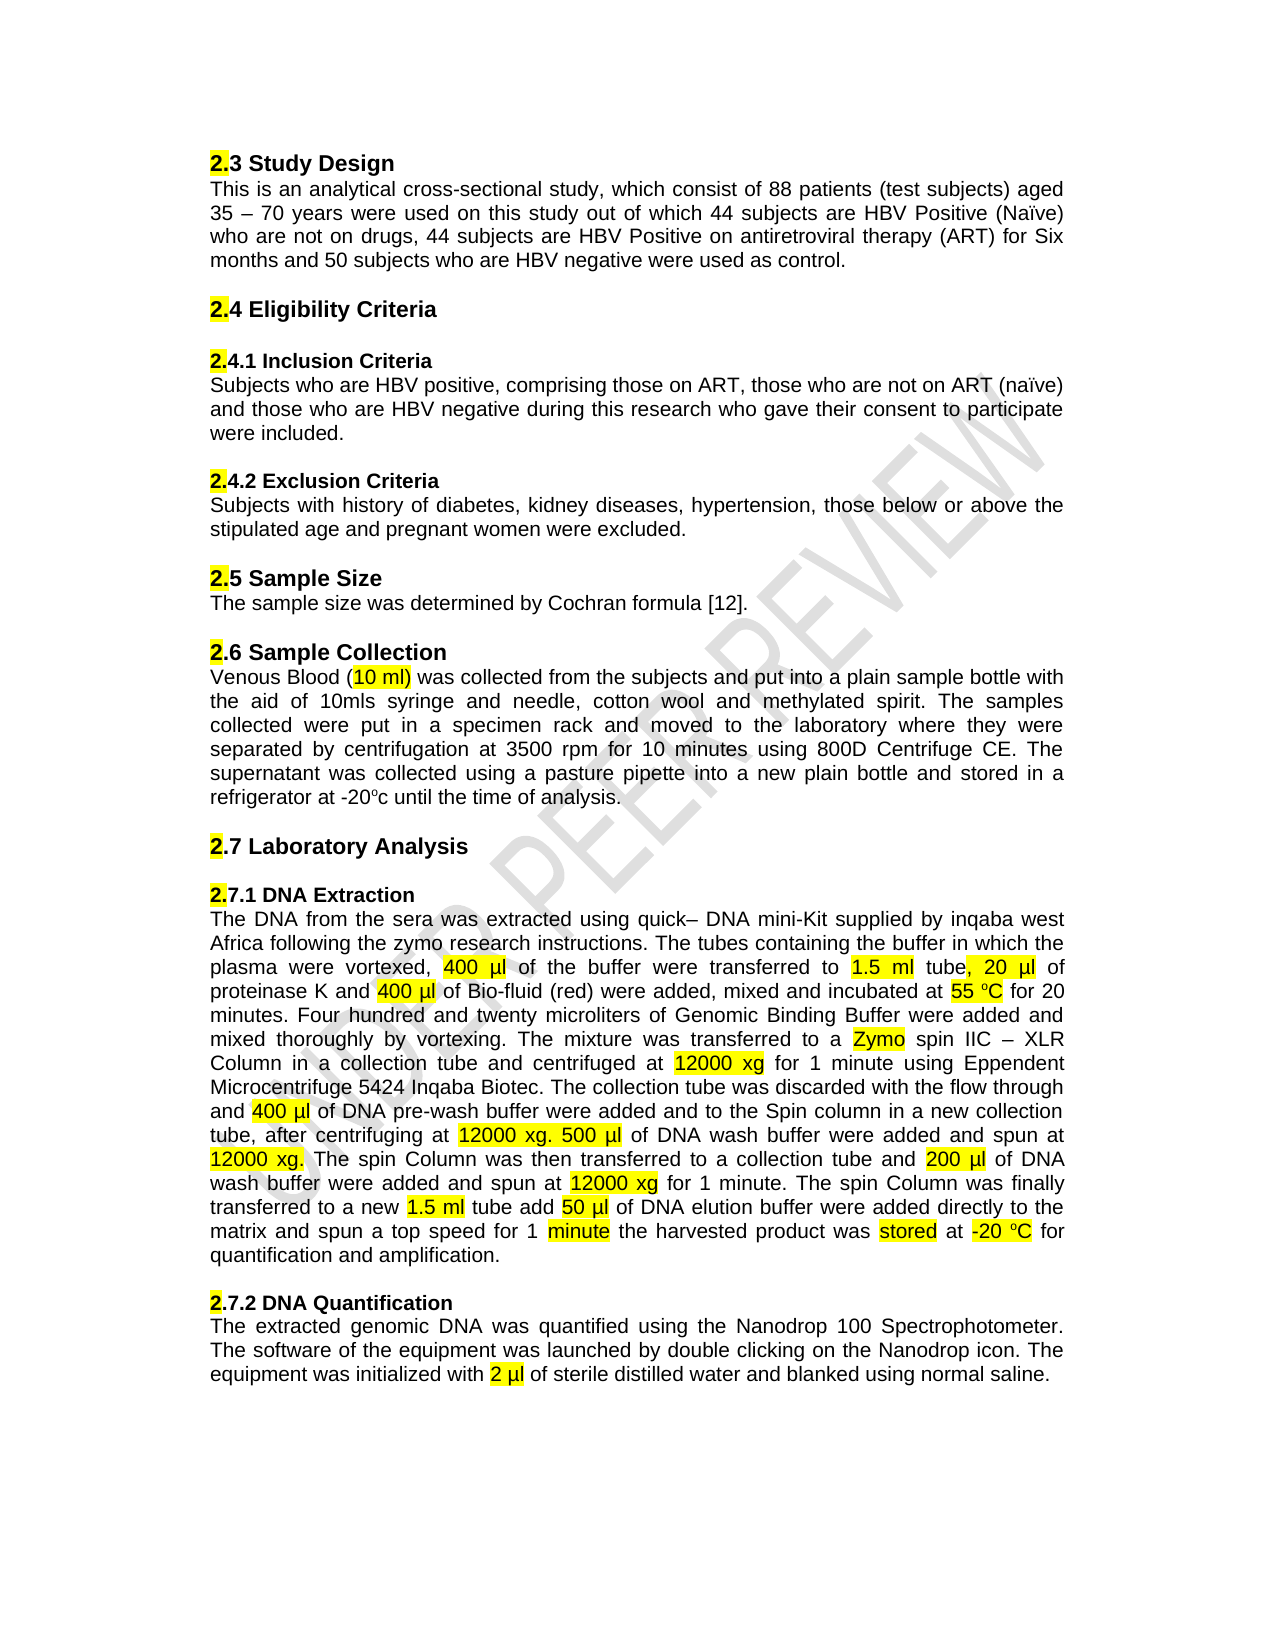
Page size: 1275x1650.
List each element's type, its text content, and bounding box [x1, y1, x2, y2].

text Subjects who are HBV positive, comprising those on ART, those who are not on ART (naïve) and those who are HBV negative during this research who gave their consent to participate were included. [210, 373, 1065, 445]
text 2.7.1 DNA Extraction [227, 883, 1065, 907]
text 2.7.2 DNA Quantification [222, 1290, 1065, 1314]
text 2.3 Study Design [229, 150, 1065, 176]
text 2.5 Sample Size [210, 564, 1065, 591]
text 2.4.1 Inclusion Criteria [227, 349, 1065, 373]
text 2.6 Sample Collection [223, 639, 1065, 665]
text 2.4.2 Exclusion Criteria [227, 469, 1065, 493]
text Venous Blood (10 ml) was collected from the subjects and put into a plain sample bottle with the aid of 10mls syringe and needle, cotton wool and methylated spirit. The samples collected were put in a specimen rack and moved to the laboratory where they were separated by centrifugation at 3500 rpm for 10 minutes using 800D Centrifuge CE. The supernatant was collected using a pasture pipette into a new plain bottle and stored in a refrigerator at -20oc until the time of analysis. [210, 665, 1065, 809]
text The sample size was determined by Cochran formula [12]. [210, 591, 1065, 615]
text 2.4 Eligibility Criteria [229, 296, 1065, 322]
text The DNA from the sera was extracted using quick– DNA mini-Kit supplied by inqaba west Africa following the zymo research instructions. The tubes containing the buffer in which the plasma were vortexed, 400 µl of the buffer were transferred to 1.5 ml tube, 20 µl of proteinase K and 400 µl of Bio-fluid (red) were added, mixed and incubated at 55 oC for 20 minutes. Four hundred and twenty microliters of Genomic Binding Buffer were added and mixed thoroughly by vortexing. The mixture was transferred to a Zymo spin IIC – XLR Column in a collection tube and centrifuged at 12000 xg for 1 minute using Eppendent Microcentrifuge 5424 Inqaba Biotec. The collection tube was discarded with the flow through and 400 µl of DNA pre-wash buffer were added and to the Spin column in a new collection tube, after centrifuging at 12000 xg. 500 µl of DNA wash buffer were added and spun at 12000 xg. The spin Column was then transferred to a collection tube and 200 µl of DNA wash buffer were added and spun at 12000 xg for 1 minute. The spin Column was finally transferred to a new 1.5 ml tube add 50 µl of DNA elution buffer were added directly to the matrix and spun a top speed for 1 minute the harvested product was stored at -20 oC for quantification and amplification. [210, 907, 1065, 1266]
text 2.7 Laboratory Analysis [223, 833, 1065, 859]
text Subjects with history of diabetes, kidney diseases, hypertension, those below or above the stipulated age and pregnant women were excluded. [210, 493, 1065, 541]
text The extracted genomic DNA was quantified using the Nanodrop 100 Spectrophotometer. The software of the equipment was launched by double clicking on the Nanodrop icon. The equipment was initialized with 2 µl of sterile distilled water and blanked using normal saline. [210, 1314, 1065, 1386]
text This is an analytical cross-sectional study, which consist of 88 patients (test subjects) aged 35 – 70 years were used on this study out of which 44 subjects are HBV Positive (Naïve) who are not on drugs, 44 subjects are HBV Positive on antiretroviral therapy (ART) for Six months and 50 subjects who are HBV negative were used as control. [210, 176, 1065, 272]
